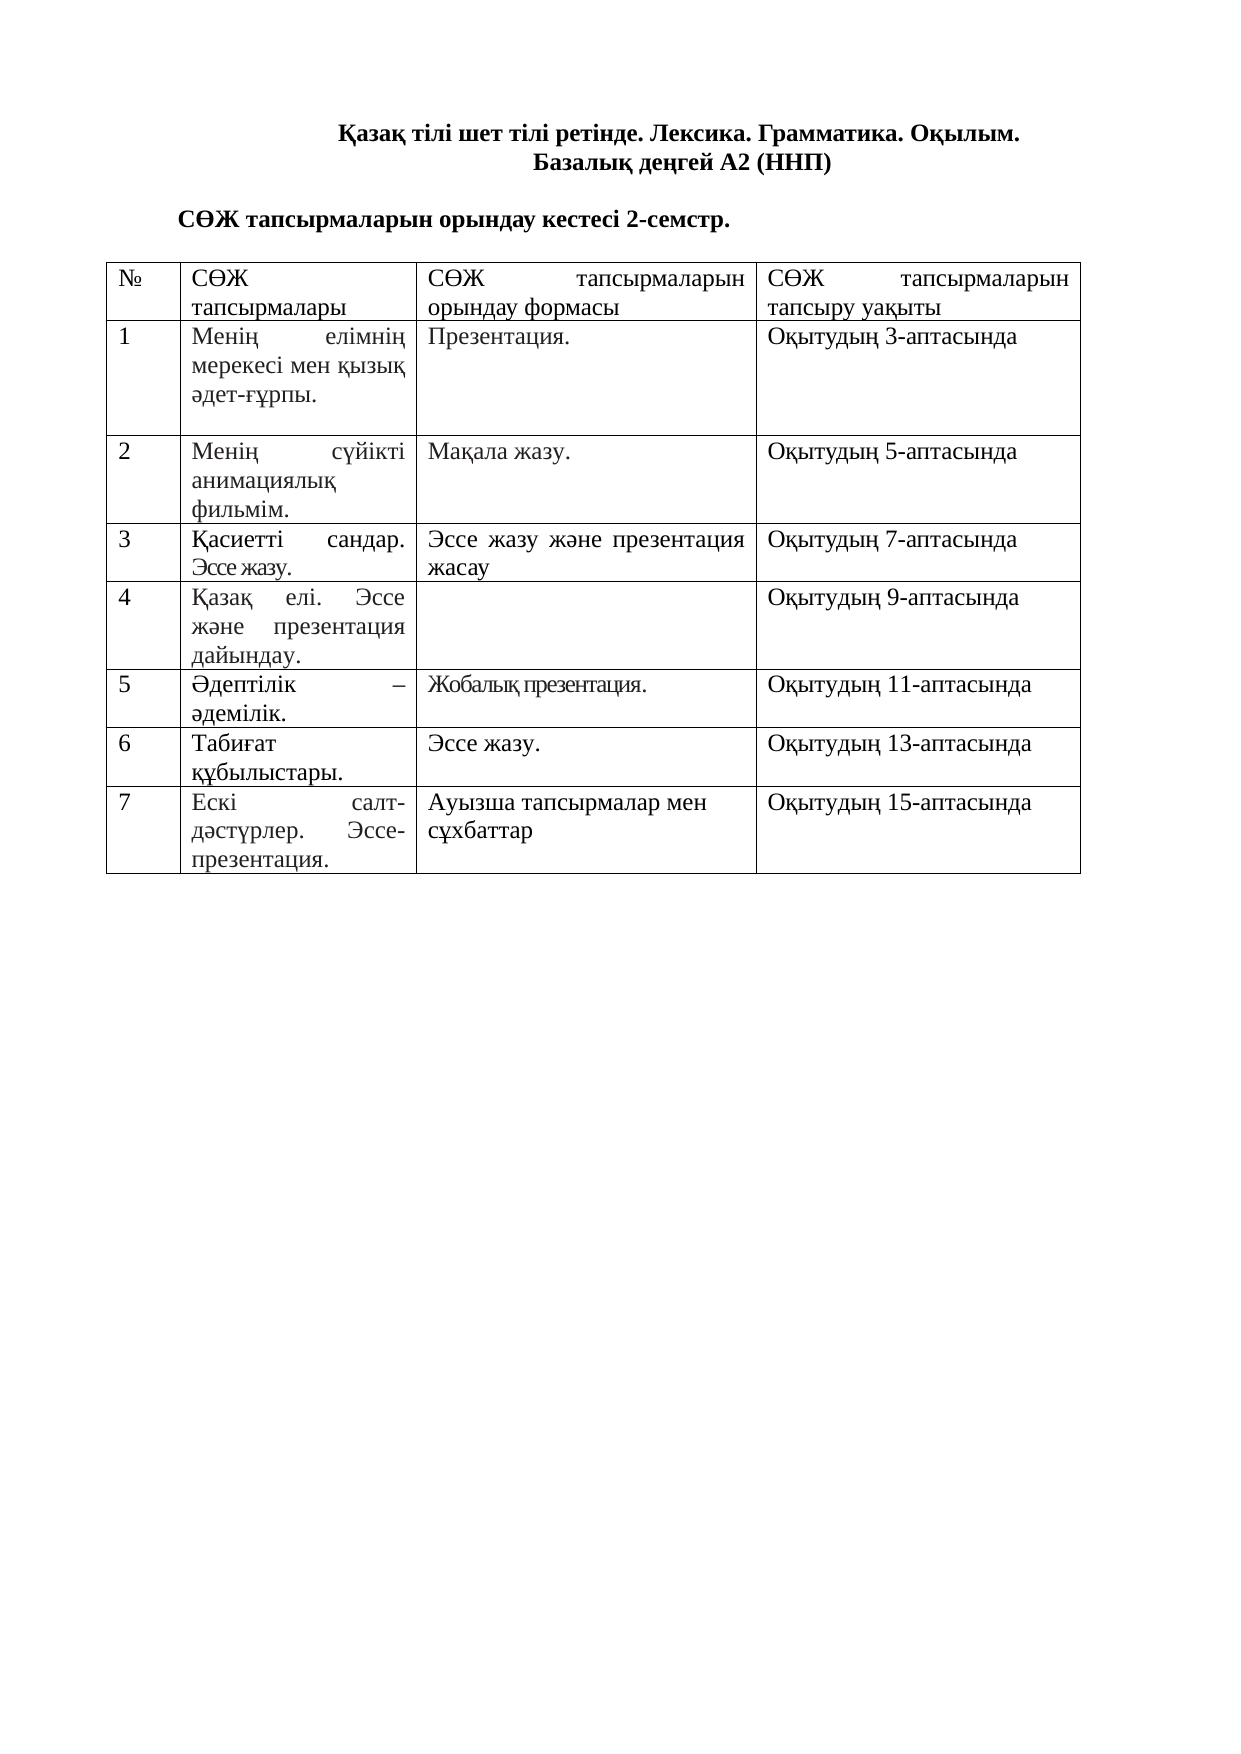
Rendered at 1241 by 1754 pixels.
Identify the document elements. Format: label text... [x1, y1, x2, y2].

table_cell Қасиетті сандар. Эссе жазу. [181, 524, 416, 581]
table_cell Оқытудың 3-аптасында [757, 321, 1080, 435]
table_cell Оқытудың 13-аптасында [757, 728, 1080, 786]
table_cell Мақала жазу. [417, 436, 756, 523]
table_cell Ескі салт-дәстүрлер. Эссе-презентация. [181, 787, 416, 873]
table_cell Қазақ елі. Эссе және презентация дайындау. [181, 582, 416, 668]
table_cell Оқытудың 5-аптасында [757, 436, 1080, 523]
table_cell Әдептілік – әдемілік. [181, 670, 416, 727]
table_cell Эссе жазу. [417, 728, 756, 786]
table_cell Табиғат құбылыстары. [181, 728, 416, 786]
table_cell Эссе жазу және презентация жасау [417, 524, 756, 581]
table_cell Оқытудың 7-аптасында [757, 524, 1080, 581]
table_cell 5 [107, 670, 180, 727]
table_cell Ауызша тапсырмалар мен сұхбаттар [417, 787, 756, 873]
text СӨЖ тапсырмаларын орындау кестесі 2-семстр. [118, 204, 1181, 233]
table_cell Менің сүйікті анимациялық фильмім. [181, 436, 416, 523]
table_cell Презентация. [417, 321, 756, 435]
table_cell 3 [107, 524, 180, 581]
table_cell 1 [107, 321, 180, 435]
table_cell 7 [107, 787, 180, 873]
table_header СӨЖ тапсырмаларын орындау формасы [417, 263, 756, 320]
table_cell Оқытудың 15-аптасында [757, 787, 1080, 873]
table_cell Оқытудың 11-аптасында [757, 670, 1080, 727]
text Базалық деңгей А2 (ННП) [118, 147, 1181, 176]
table_header № [107, 263, 180, 320]
table_cell 6 [107, 728, 180, 786]
table_cell [417, 582, 756, 668]
table_cell 4 [107, 582, 180, 668]
table_header СӨЖ тапсырмаларын тапсыру уақыты [757, 263, 1080, 320]
text Қазақ тілі шет тілі ретінде. Лексика. Грамматика. Оқылым. [118, 118, 1181, 147]
table_cell Менің елімнің мерекесі мен қызық әдет-ғұрпы. [181, 321, 416, 435]
table_cell Оқытудың 9-аптасында [757, 582, 1080, 668]
table_cell Жобалық презентация. [417, 670, 756, 727]
table_header СӨЖ тапсырмалары [181, 263, 416, 320]
table_cell 2 [107, 436, 180, 523]
